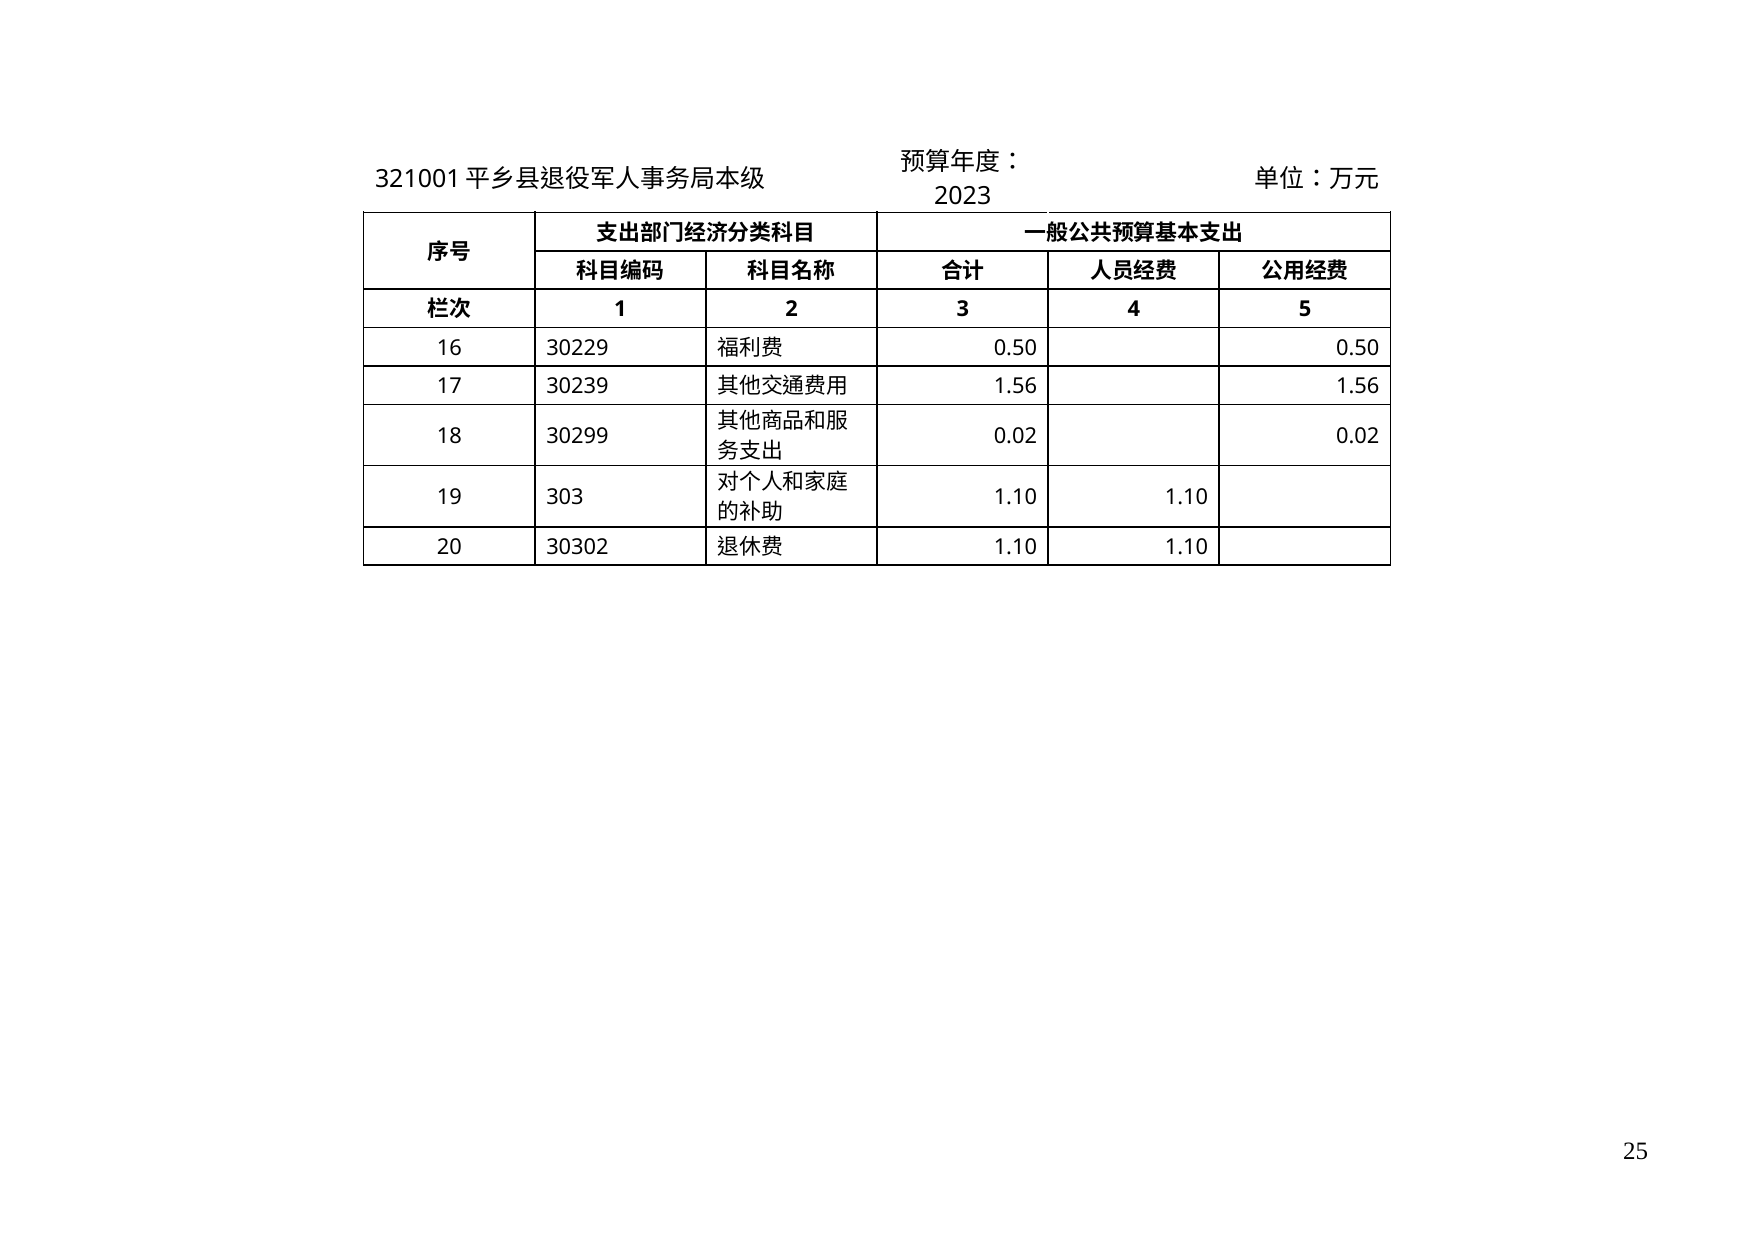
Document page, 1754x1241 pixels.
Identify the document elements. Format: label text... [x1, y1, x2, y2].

table_cell 303 [536, 466, 705, 526]
table_cell 合计 [878, 252, 1047, 288]
table_cell 一般公共预算基本支出 [878, 213, 1390, 250]
table_cell 30299 [536, 405, 705, 465]
table_cell 科目编码 [536, 252, 705, 288]
table_cell 1.10 [878, 528, 1047, 564]
table_header 单位：万元 [1049, 143, 1390, 211]
table_cell 福利费 [707, 328, 876, 365]
table_cell 2 [707, 290, 876, 327]
table_header 321001平乡县退役军人事务局本级 [364, 143, 876, 211]
table_cell 其他商品和服务支出 [707, 405, 876, 465]
table_cell 30229 [536, 328, 705, 365]
table_cell 0.02 [878, 405, 1047, 465]
table_cell 0.50 [1220, 328, 1390, 365]
table_cell 18 [364, 405, 534, 465]
table_cell 19 [364, 466, 534, 526]
table_cell 1.56 [878, 367, 1047, 404]
table_cell 1.56 [1220, 367, 1390, 404]
table_cell 1.10 [878, 466, 1047, 526]
table_cell 1.10 [1049, 466, 1218, 526]
table_cell 人员经费 [1049, 252, 1218, 288]
table_cell 30239 [536, 367, 705, 404]
table_cell [1049, 328, 1218, 365]
table_cell [1220, 528, 1390, 564]
table_cell 科目名称 [707, 252, 876, 288]
table_cell [1049, 405, 1218, 465]
table_header 预算年度：2023 [878, 143, 1047, 211]
table_cell 序号 [364, 213, 534, 288]
table_cell 1.10 [1049, 528, 1218, 564]
table_cell 0.50 [878, 328, 1047, 365]
table_cell 支出部门经济分类科目 [536, 213, 876, 250]
table_cell 17 [364, 367, 534, 404]
table_cell 5 [1220, 290, 1390, 327]
table_cell 30302 [536, 528, 705, 564]
table_cell 退休费 [707, 528, 876, 564]
table_cell 1 [536, 290, 705, 327]
table_cell 4 [1049, 290, 1218, 327]
table_cell 栏次 [364, 290, 534, 327]
table_cell 0.02 [1220, 405, 1390, 465]
table_cell 公用经费 [1220, 252, 1390, 288]
table_cell 16 [364, 328, 534, 365]
table_cell [1049, 367, 1218, 404]
table_cell [1220, 466, 1390, 526]
table_cell 3 [878, 290, 1047, 327]
table_cell 20 [364, 528, 534, 564]
table_cell 其他交通费用 [707, 367, 876, 404]
table_cell 对个人和家庭的补助 [707, 466, 876, 526]
